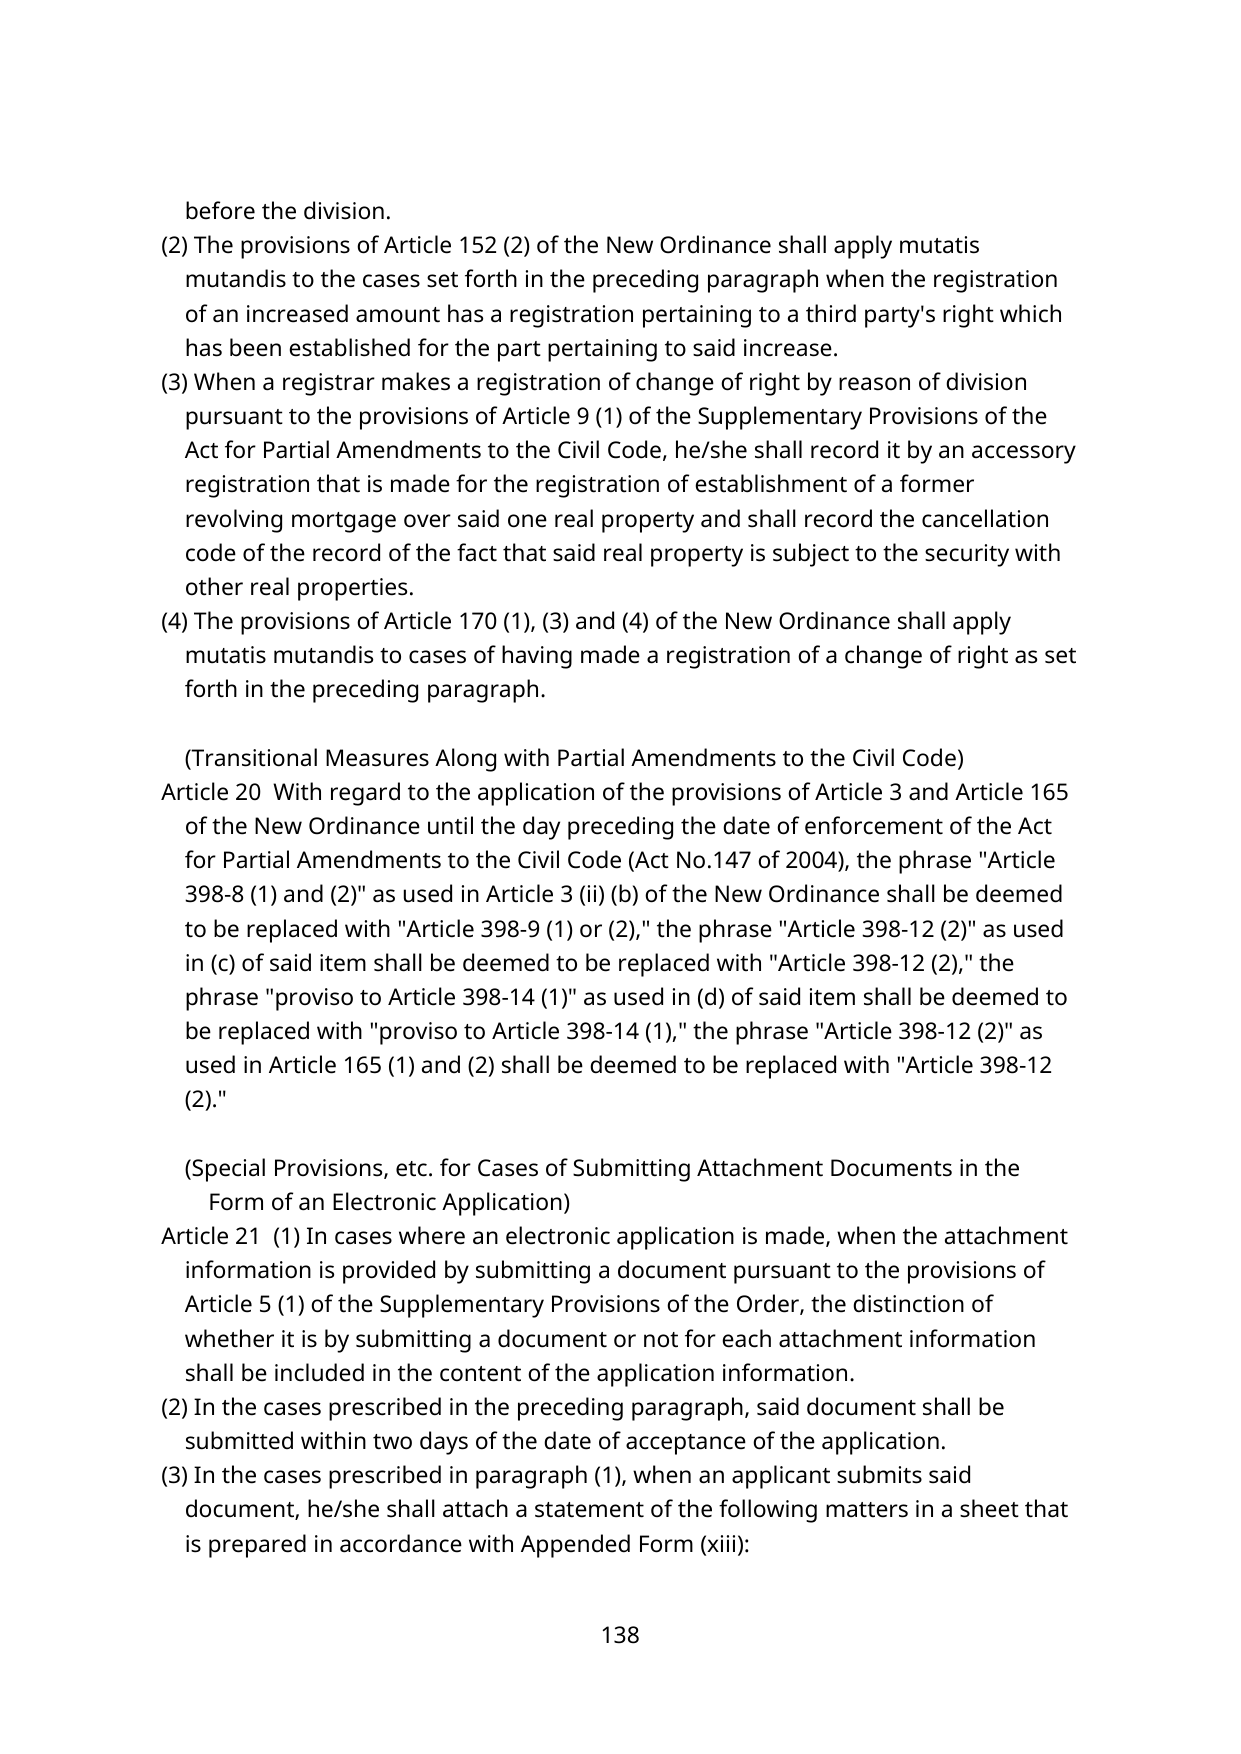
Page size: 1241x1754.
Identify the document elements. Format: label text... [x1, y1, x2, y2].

text (Transitional Measures Along with Partial Amendments to the Civil Code) [184, 740, 1079, 774]
text (2) The provisions of Article 152 (2) of the New Ordinance shall apply mutatis mutandis to the cases set forth in the preceding paragraph when the registration of an increased amount has a registration pertaining to a third party's right which has been established for the part pertaining to said increase. [161, 228, 1079, 364]
text (4) The provisions of Article 170 (1), (3) and (4) of the New Ordinance shall apply mutatis mutandis to cases of having made a registration of a change of right as set forth in the preceding paragraph. [161, 604, 1079, 706]
text Article 21 (1) In cases where an electronic application is made, when the attachment information is provided by submitting a document pursuant to the provisions of Article 5 (1) of the Supplementary Provisions of the Order, the distinction of whether it is by submitting a document or not for each attachment information shall be included in the content of the application information. [161, 1219, 1079, 1389]
text Article 20 With regard to the application of the provisions of Article 3 and Article 165 of the New Ordinance until the day preceding the date of enforcement of the Act for Partial Amendments to the Civil Code (Act No.147 of 2004), the phrase "Article 398-8 (1) and (2)" as used in Article 3 (ii) (b) of the New Ordinance shall be deemed to be replaced with "Article 398-9 (1) or (2)," the phrase "Article 398-12 (2)" as used in (c) of said item shall be deemed to be replaced with "Article 398-12 (2)," the phrase "proviso to Article 398-14 (1)" as used in (d) of said item shall be deemed to be replaced with "proviso to Article 398-14 (1)," the phrase "Article 398-12 (2)" as used in Article 165 (1) and (2) shall be deemed to be replaced with "Article 398-12 (2)." [161, 774, 1079, 1116]
text (3) In the cases prescribed in paragraph (1), when an applicant submits said document, he/she shall attach a statement of the following matters in a sheet that is prepared in accordance with Appended Form (xiii): [161, 1458, 1079, 1560]
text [161, 194, 1079, 228]
text (3) When a registrar makes a registration of change of right by reason of division pursuant to the provisions of Article 9 (1) of the Supplementary Provisions of the Act for Partial Amendments to the Civil Code, he/she shall record it by an accessory registration that is made for the registration of establishment of a former revolving mortgage over said one real property and shall record the cancellation code of the record of the fact that said real property is subject to the security with other real properties. [161, 364, 1079, 604]
text (2) In the cases prescribed in the preceding paragraph, said document shall be submitted within two days of the date of acceptance of the application. [161, 1389, 1079, 1458]
text (Special Provisions, etc. for Cases of Submitting Attachment Documents in the Form of an Electronic Application) [184, 1150, 1079, 1219]
